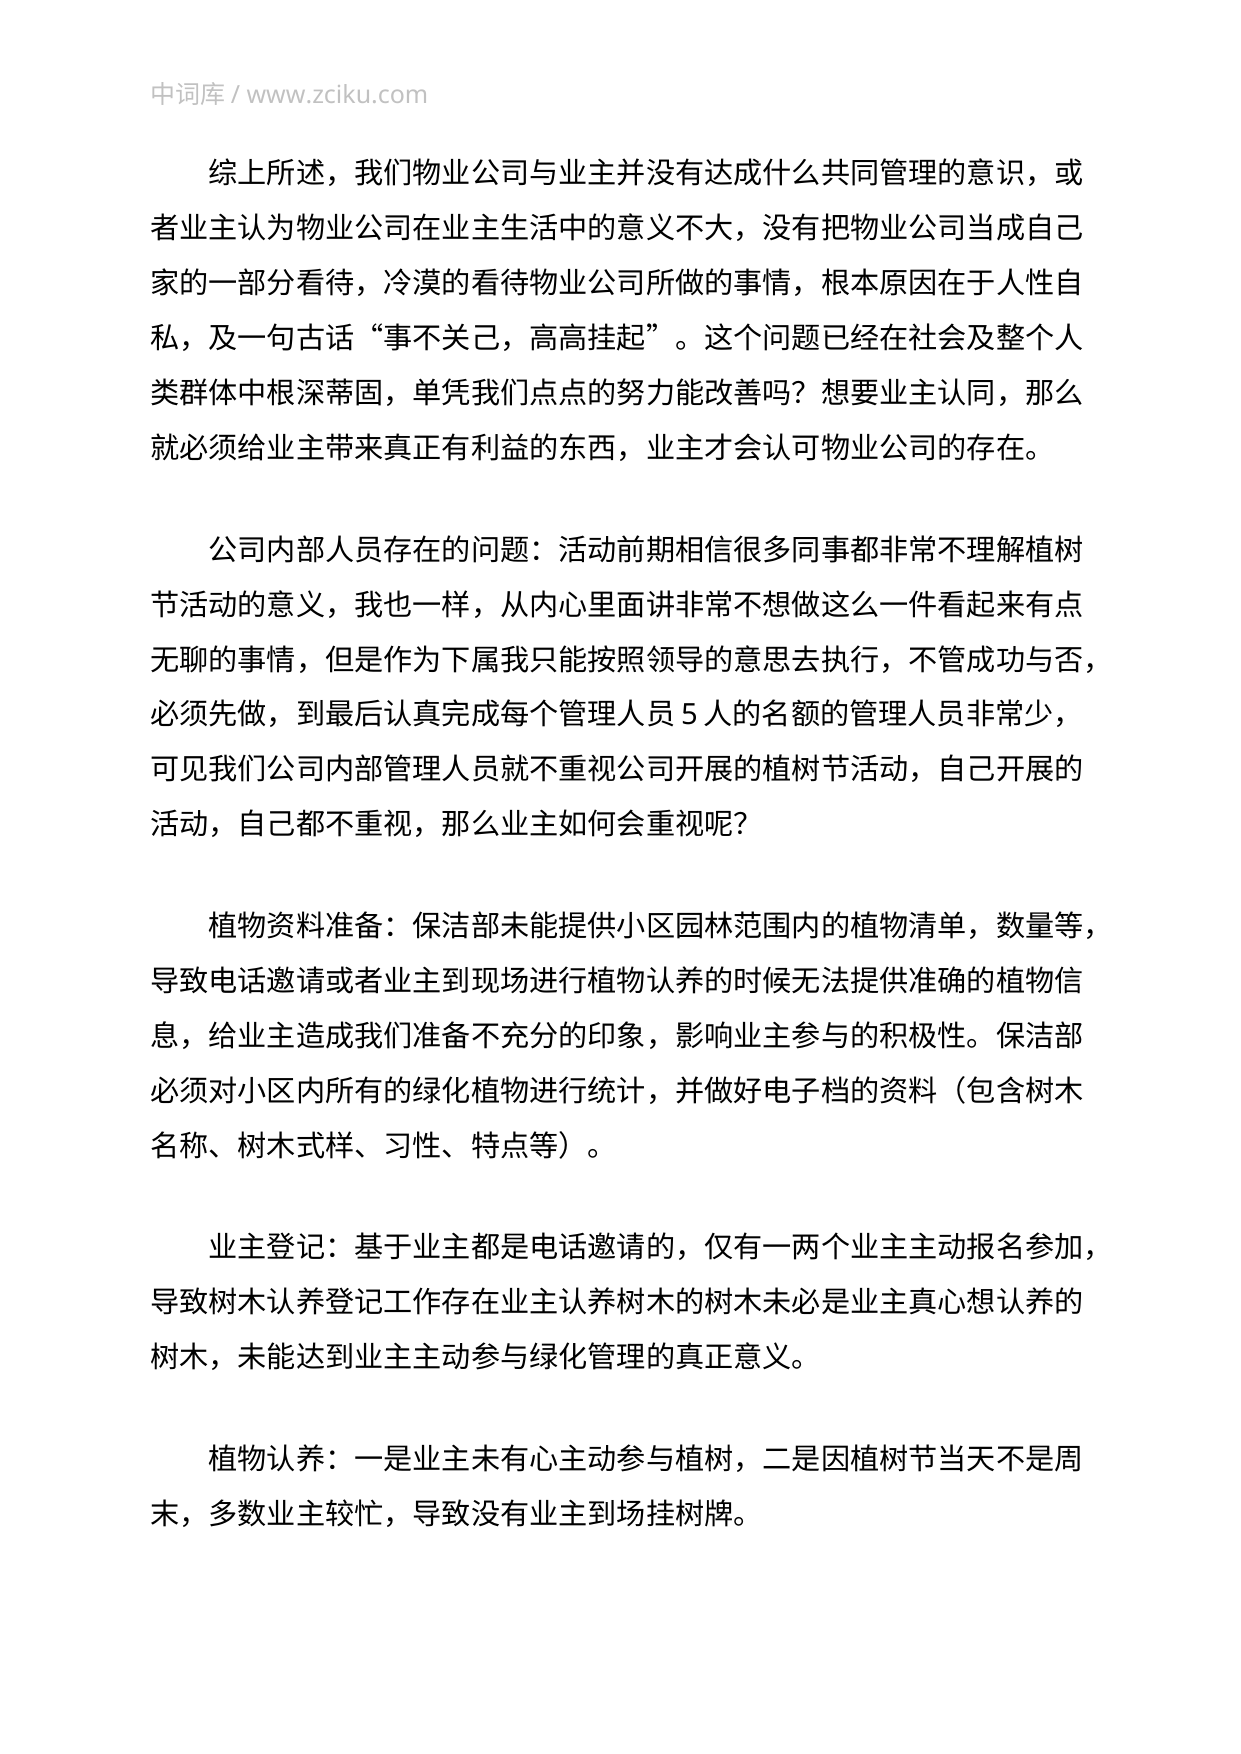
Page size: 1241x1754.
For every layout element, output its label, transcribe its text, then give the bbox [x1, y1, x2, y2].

text 公司内部人员存在的问题：活动前期相信很多同事都非常不理解植树节活动的意义，我也一样，从内心里面讲非常不想做这么一件看起来有点无聊的事情，但是作为下属我只能按照领导的意思去执行，不管成功与否，必须先做，到最后认真完成每个管理人员5人的名额的管理人员非常少，可见我们公司内部管理人员就不重视公司开展的植树节活动，自己开展的活动，自己都不重视，那么业主如何会重视呢？ [150, 526, 1090, 843]
text 植物资料准备：保洁部未能提供小区园林范围内的植物清单，数量等，导致电话邀请或者业主到现场进行植物认养的时候无法提供准确的植物信息，给业主造成我们准备不充分的印象，影响业主参与的积极性。保洁部必须对小区内所有的绿化植物进行统计，并做好电子档的资料（包含树木名称、树木式样、习性、特点等）。 [150, 903, 1090, 1164]
text 综上所述，我们物业公司与业主并没有达成什么共同管理的意识，或者业主认为物业公司在业主生活中的意义不大，没有把物业公司当成自己家的一部分看待，冷漠的看待物业公司所做的事情，根本原因在于人性自私，及一句古话“事不关己，高高挂起”。这个问题已经在社会及整个人类群体中根深蒂固，单凭我们点点的努力能改善吗？想要业主认同，那么就必须给业主带来真正有利益的东西，业主才会认可物业公司的存在。 [150, 150, 1090, 467]
text 业主登记：基于业主都是电话邀请的，仅有一两个业主主动报名参加，导致树木认养登记工作存在业主认养树木的树木未必是业主真心想认养的树木，未能达到业主主动参与绿化管理的真正意义。 [150, 1224, 1090, 1376]
text 植物认养：一是业主未有心主动参与植树，二是因植树节当天不是周末，多数业主较忙，导致没有业主到场挂树牌。 [150, 1436, 1090, 1533]
